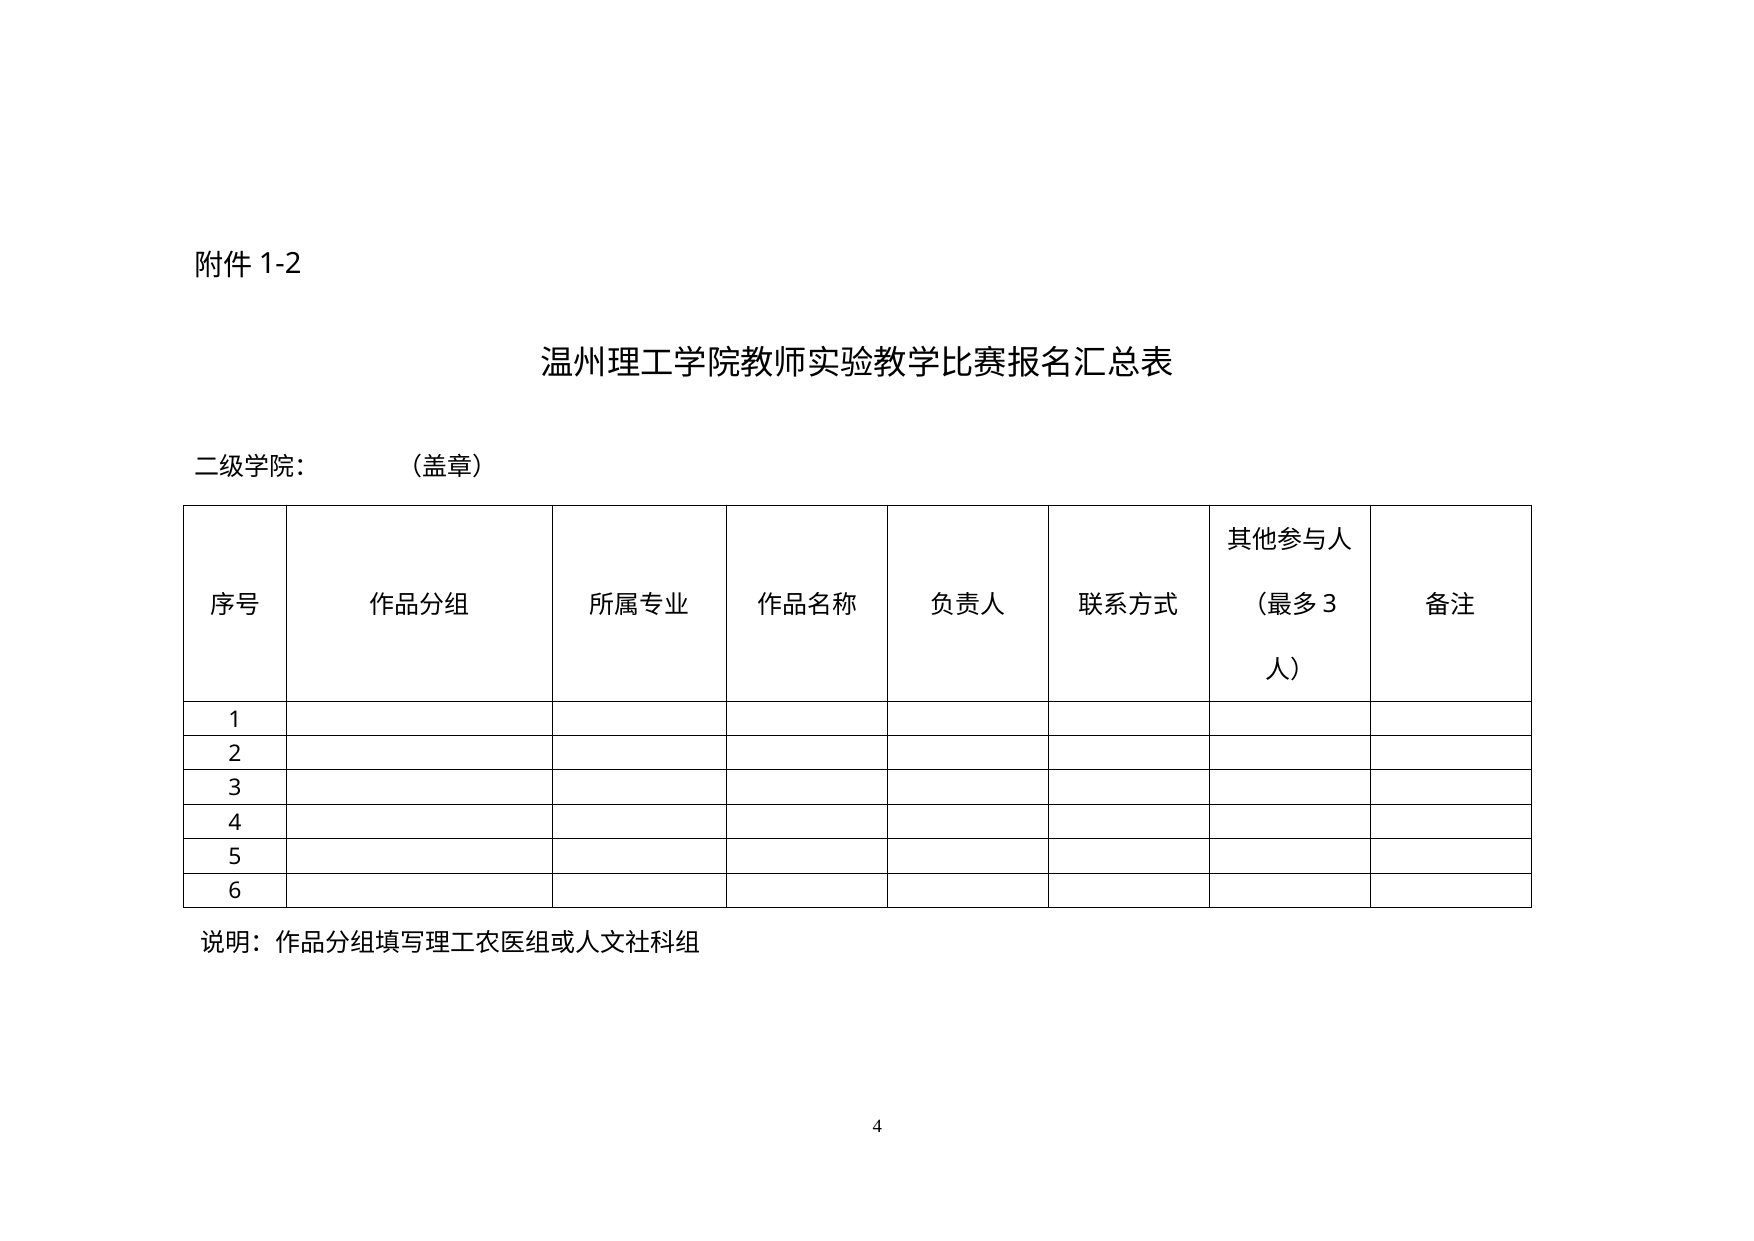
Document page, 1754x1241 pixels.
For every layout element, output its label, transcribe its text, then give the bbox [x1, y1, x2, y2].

table_cell [1049, 770, 1209, 804]
table_cell [553, 702, 726, 735]
table_cell 其他参与人 （最多3人） [1210, 506, 1370, 701]
table_cell [1371, 702, 1531, 735]
table_cell 负责人 [888, 506, 1048, 701]
table_cell 序号 [184, 506, 286, 701]
table_cell [287, 839, 552, 872]
table_cell 作品名称 [727, 506, 887, 701]
table_cell [1049, 702, 1209, 735]
table_cell 温州理工学院教师实验教学比赛报名汇总表 [183, 295, 1531, 425]
table_cell [888, 770, 1048, 804]
table_header 附件1-2 [183, 230, 1531, 295]
table_cell [287, 736, 552, 769]
table_cell [287, 770, 552, 804]
table_cell [1210, 874, 1370, 907]
table_cell [287, 702, 552, 735]
table_cell [1371, 805, 1531, 838]
table_cell [888, 805, 1048, 838]
table_cell 4 [184, 805, 286, 838]
text 说明：作品分组填写理工农医组或人文社科组 [150, 908, 1571, 973]
table_cell [1049, 805, 1209, 838]
table_cell 1 [184, 702, 286, 735]
table_cell [1210, 736, 1370, 769]
table_cell [1210, 805, 1370, 838]
table_cell [553, 805, 726, 838]
table_cell [1210, 770, 1370, 804]
table_cell [727, 805, 887, 838]
table_cell [1371, 874, 1531, 907]
table_cell [1210, 702, 1370, 735]
table_cell [727, 770, 887, 804]
table_cell [727, 874, 887, 907]
table_cell [888, 839, 1048, 872]
table_cell [888, 702, 1048, 735]
table_cell [1210, 839, 1370, 872]
table_cell 6 [184, 874, 286, 907]
table_cell 联系方式 [1049, 506, 1209, 701]
table_cell [1049, 874, 1209, 907]
table_cell [1371, 839, 1531, 872]
table_cell 3 [184, 770, 286, 804]
table_cell 二级学院： （盖章） [183, 425, 1531, 504]
table_cell [727, 736, 887, 769]
table_cell 备注 [1371, 506, 1531, 701]
table_cell [1049, 839, 1209, 872]
table_cell [553, 770, 726, 804]
table_cell [1049, 736, 1209, 769]
table_cell [727, 702, 887, 735]
table_cell [888, 736, 1048, 769]
table_cell [287, 805, 552, 838]
table_cell 2 [184, 736, 286, 769]
table_cell [727, 839, 887, 872]
table_cell [553, 839, 726, 872]
table_cell [553, 736, 726, 769]
table_cell [553, 874, 726, 907]
table_cell [287, 874, 552, 907]
table_cell [1371, 770, 1531, 804]
table_cell 所属专业 [553, 506, 726, 701]
table_cell [888, 874, 1048, 907]
table_cell 5 [184, 839, 286, 872]
table_cell [1371, 736, 1531, 769]
table_cell 作品分组 [287, 506, 552, 701]
